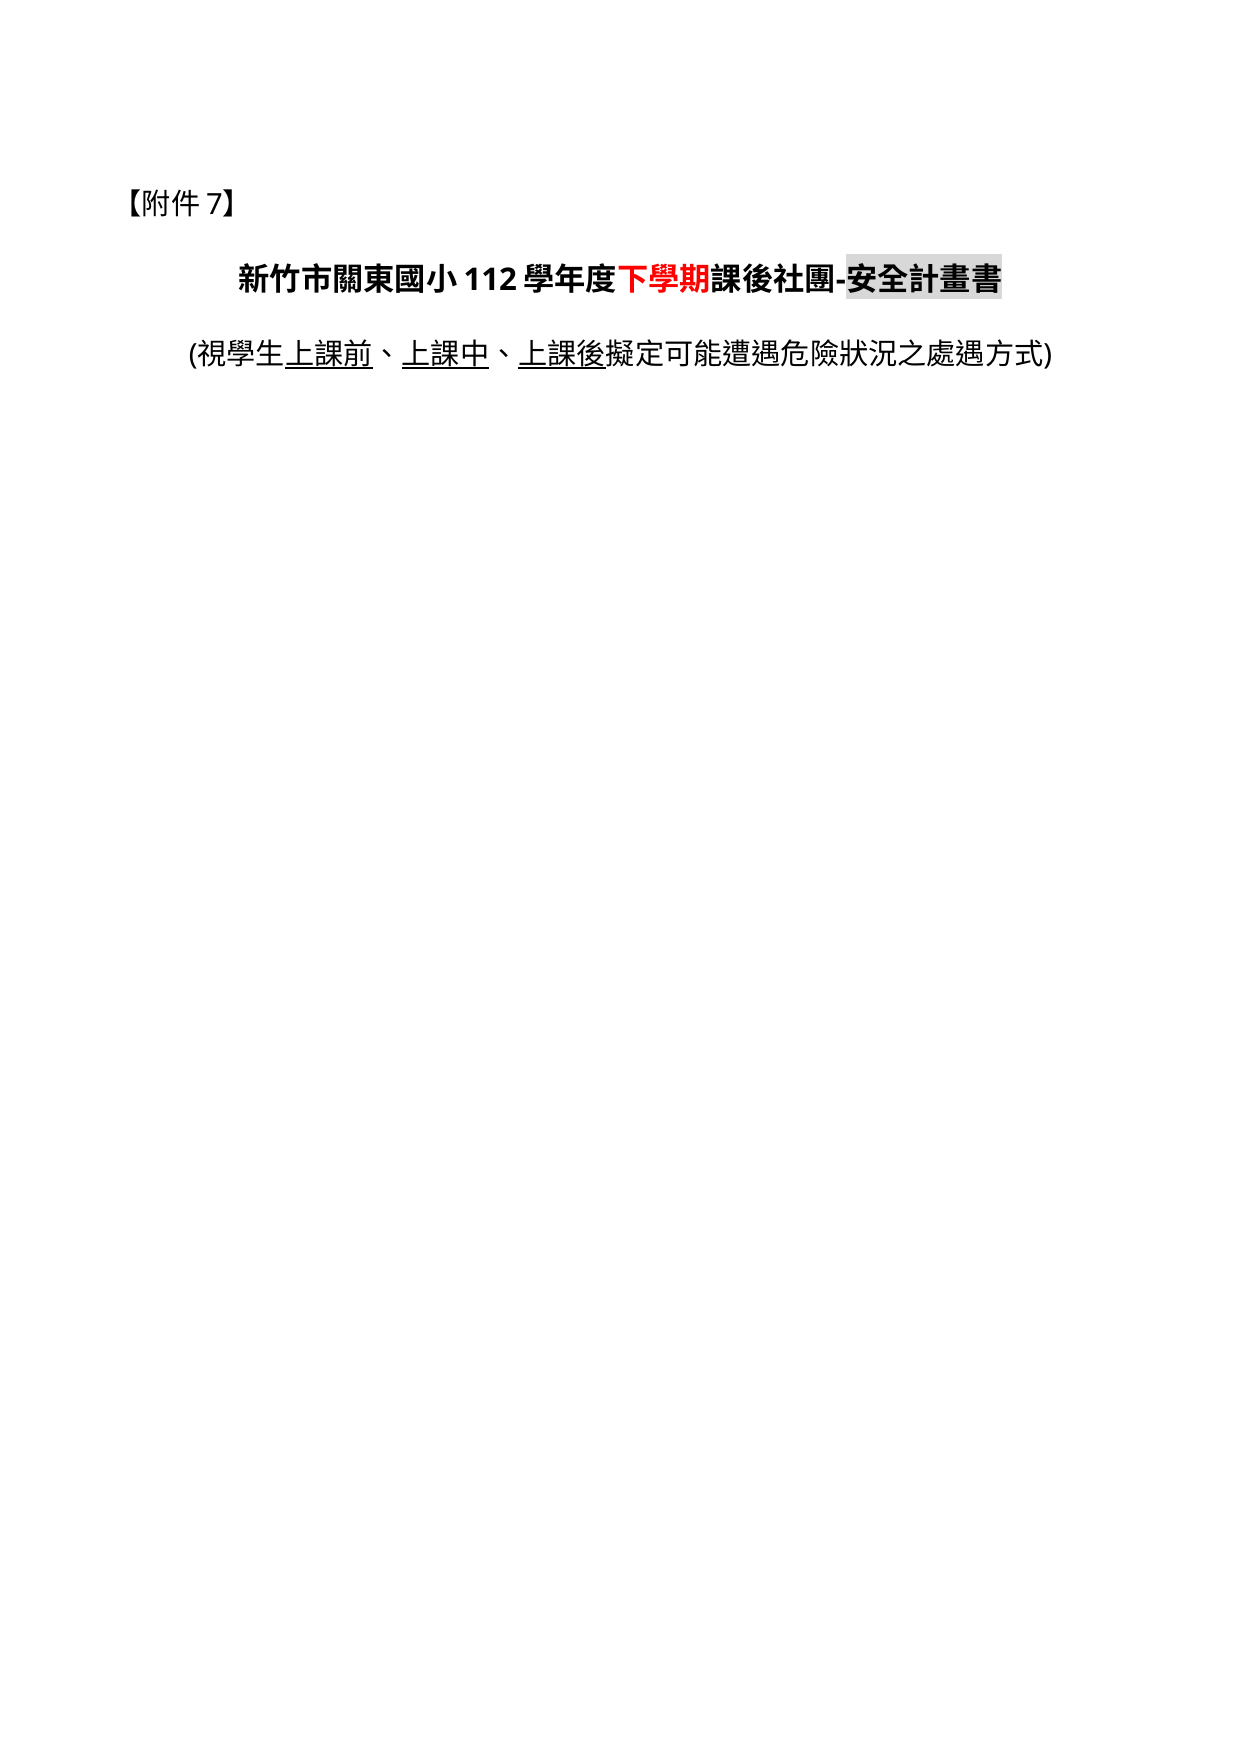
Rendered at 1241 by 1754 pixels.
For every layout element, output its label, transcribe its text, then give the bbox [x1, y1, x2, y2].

text (視學生上課前、上課中、上課後擬定可能遭遇危險狀況之處遇方式) [112, 314, 1128, 389]
text 【附件7】 [112, 164, 1128, 239]
text 新竹市關東國小112學年度下學期課後社團-安全計畫書 [112, 239, 1128, 314]
